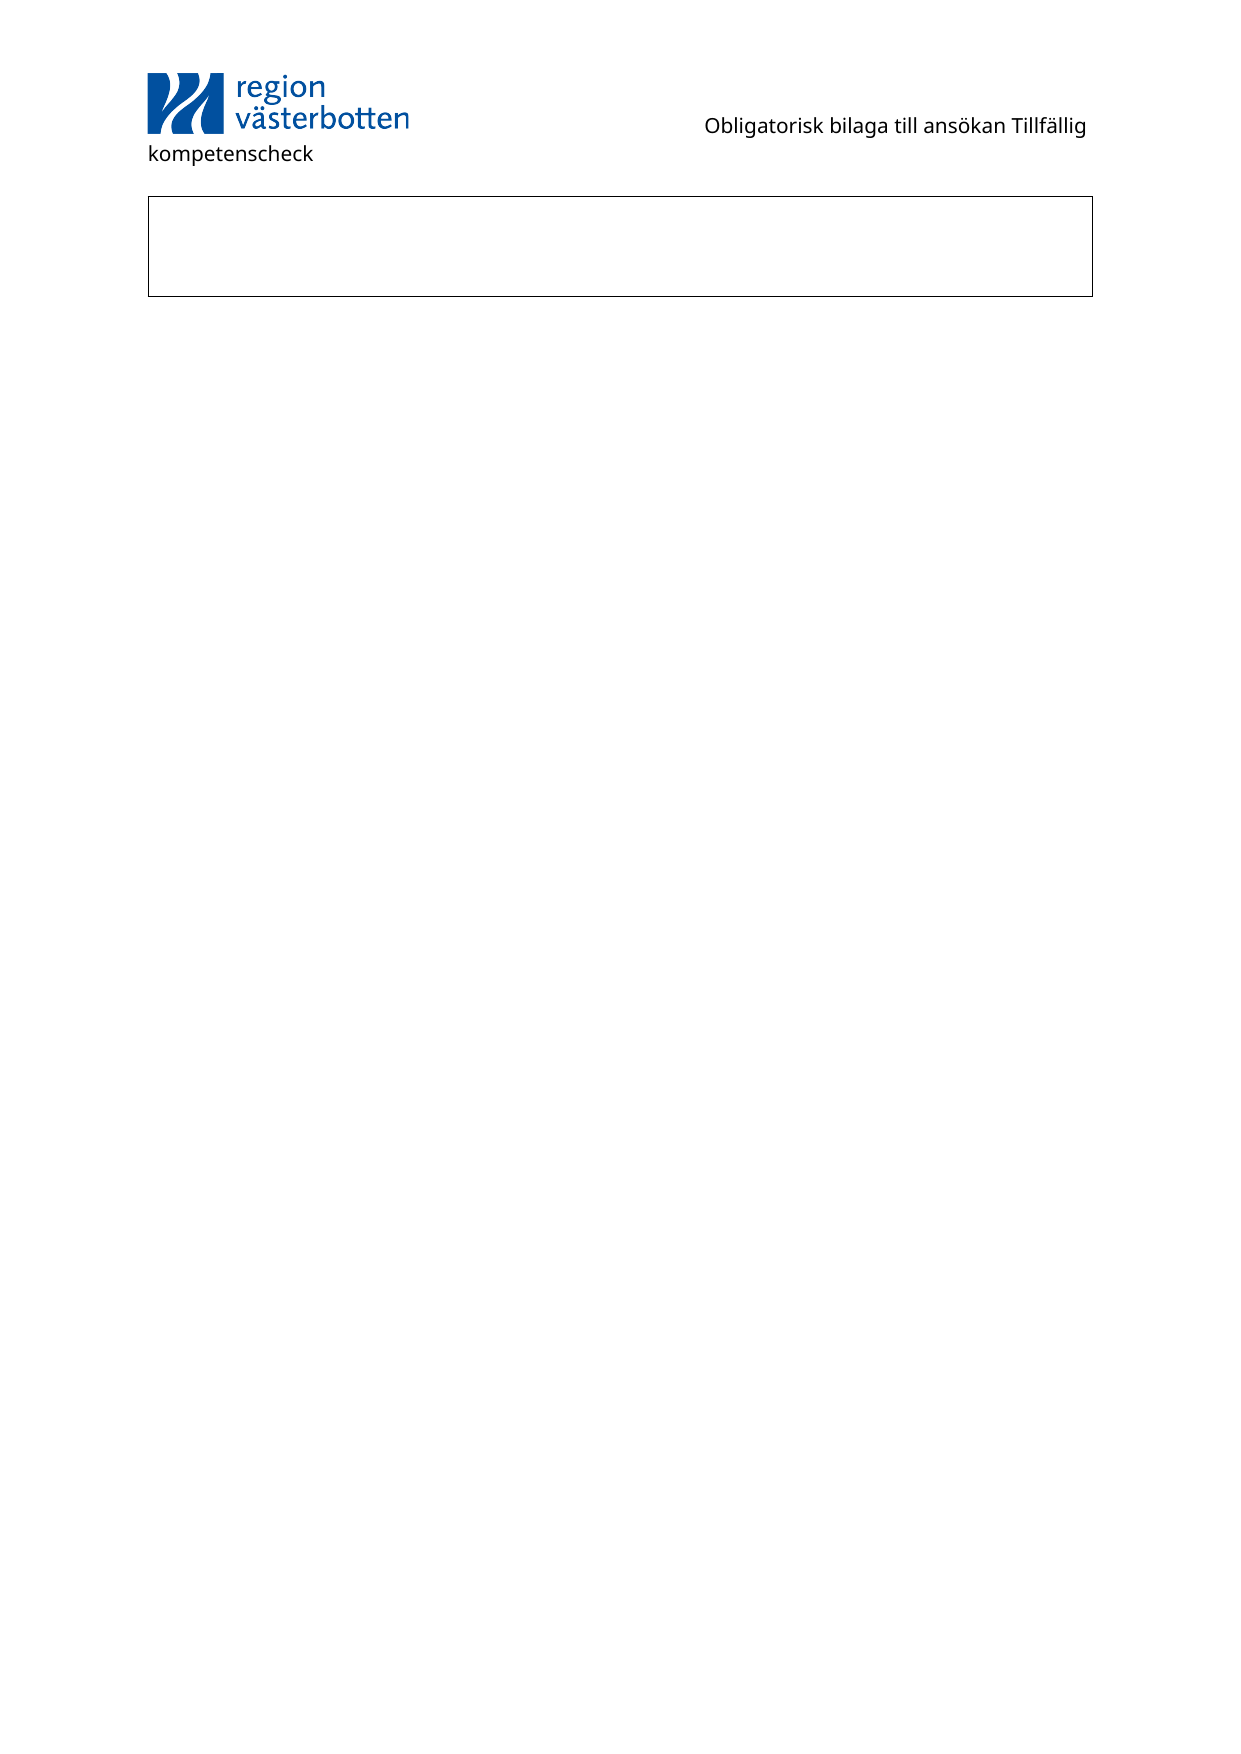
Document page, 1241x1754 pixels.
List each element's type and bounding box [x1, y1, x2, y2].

picture [147, 73, 409, 134]
table_cell [149, 197, 1092, 296]
